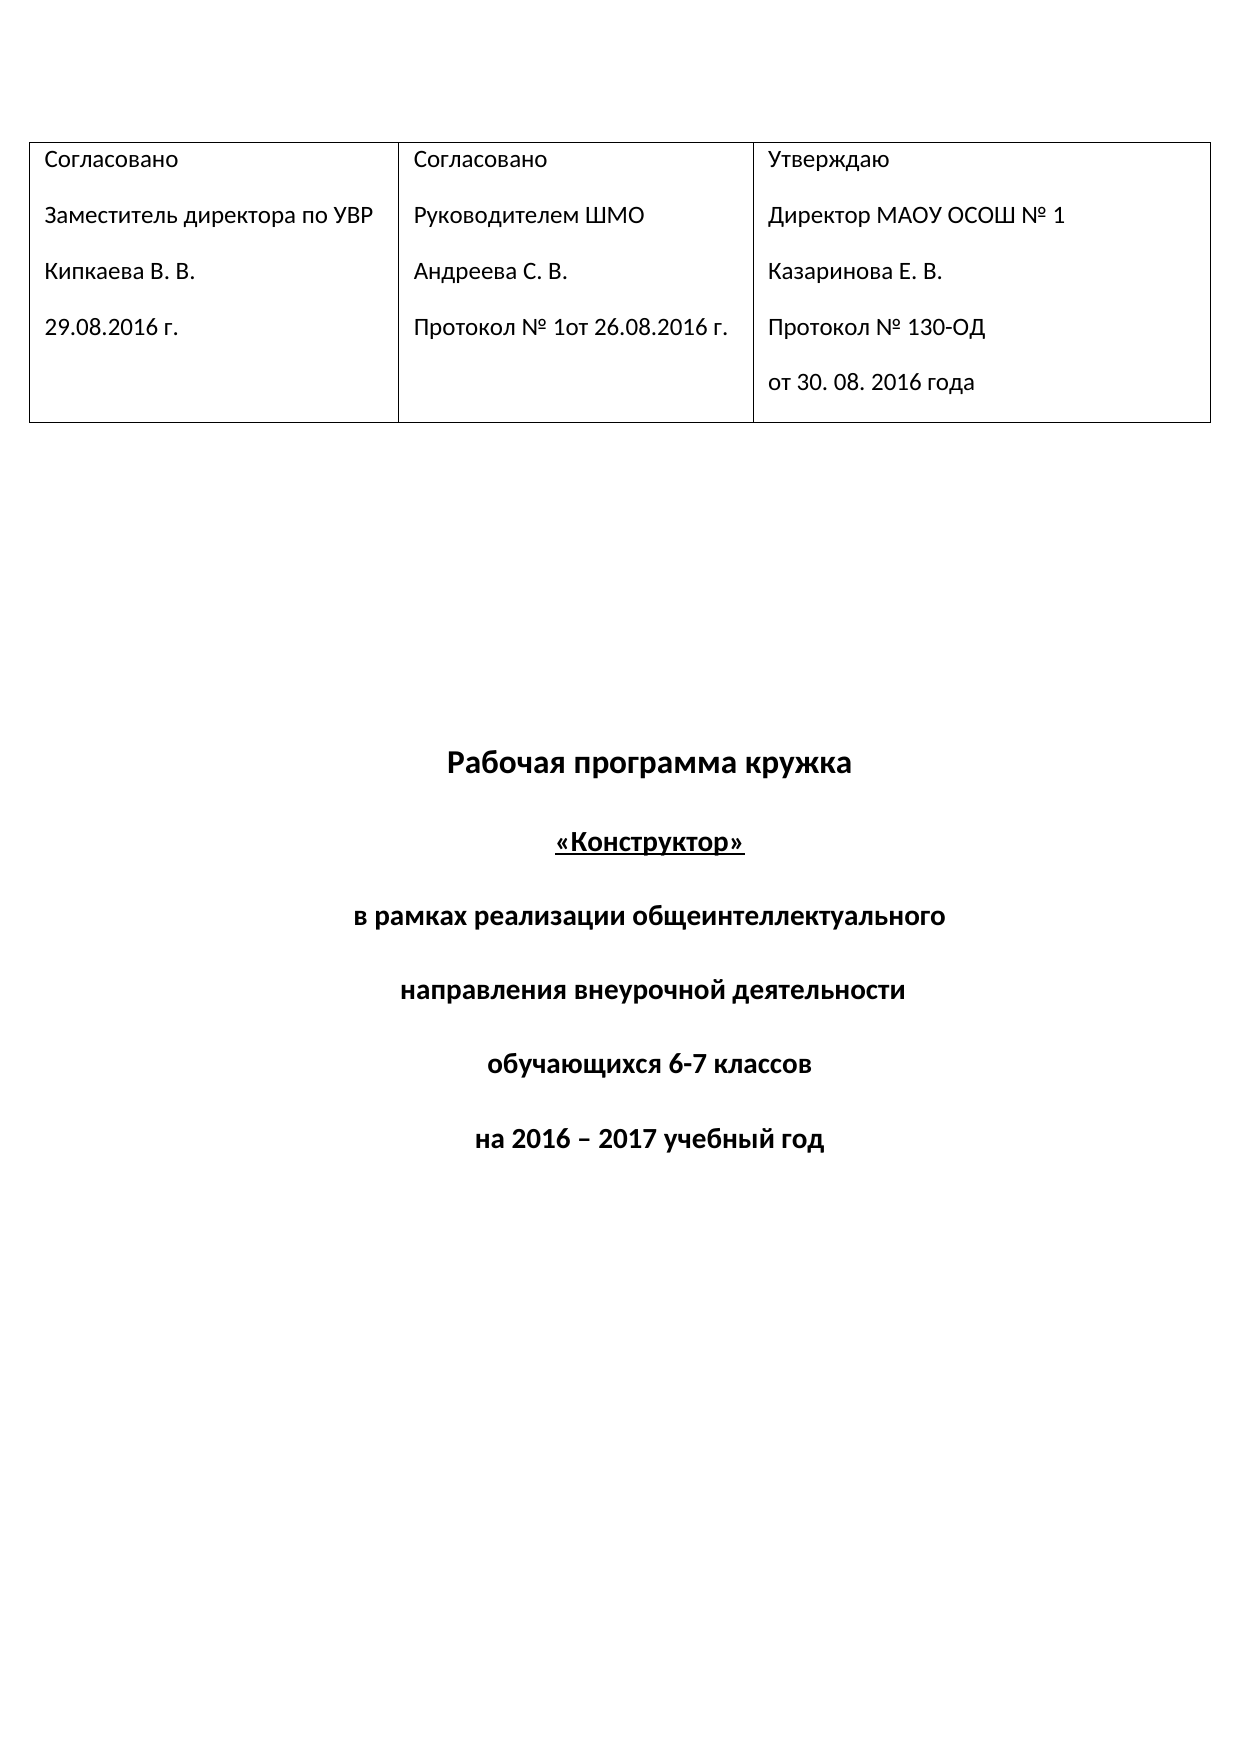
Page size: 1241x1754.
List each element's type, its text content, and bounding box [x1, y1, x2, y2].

text Рабочая программа кружка [177, 741, 1122, 782]
text «Конструктор» [177, 823, 1122, 858]
text в рамках реализации общеинтеллектуального [177, 897, 1122, 933]
table_header Согласовано Руководителем ШМО Андреева С. В. Протокол № 1от 26.08.2016 г. [399, 143, 753, 422]
text обучающихся 6-7 классов [177, 1046, 1122, 1081]
text на 2016 – 2017 учебный год [177, 1120, 1122, 1156]
text направления внеурочной деятельности [177, 971, 1122, 1007]
table_header Утверждаю Директор МАОУ ОСОШ № 1 Казаринова Е. В. Протокол № 130-ОД от 30. 08. 2016 года [754, 143, 1210, 422]
table_header Согласовано Заместитель директора по УВР Кипкаева В. В. 29.08.2016 г. [30, 143, 398, 422]
